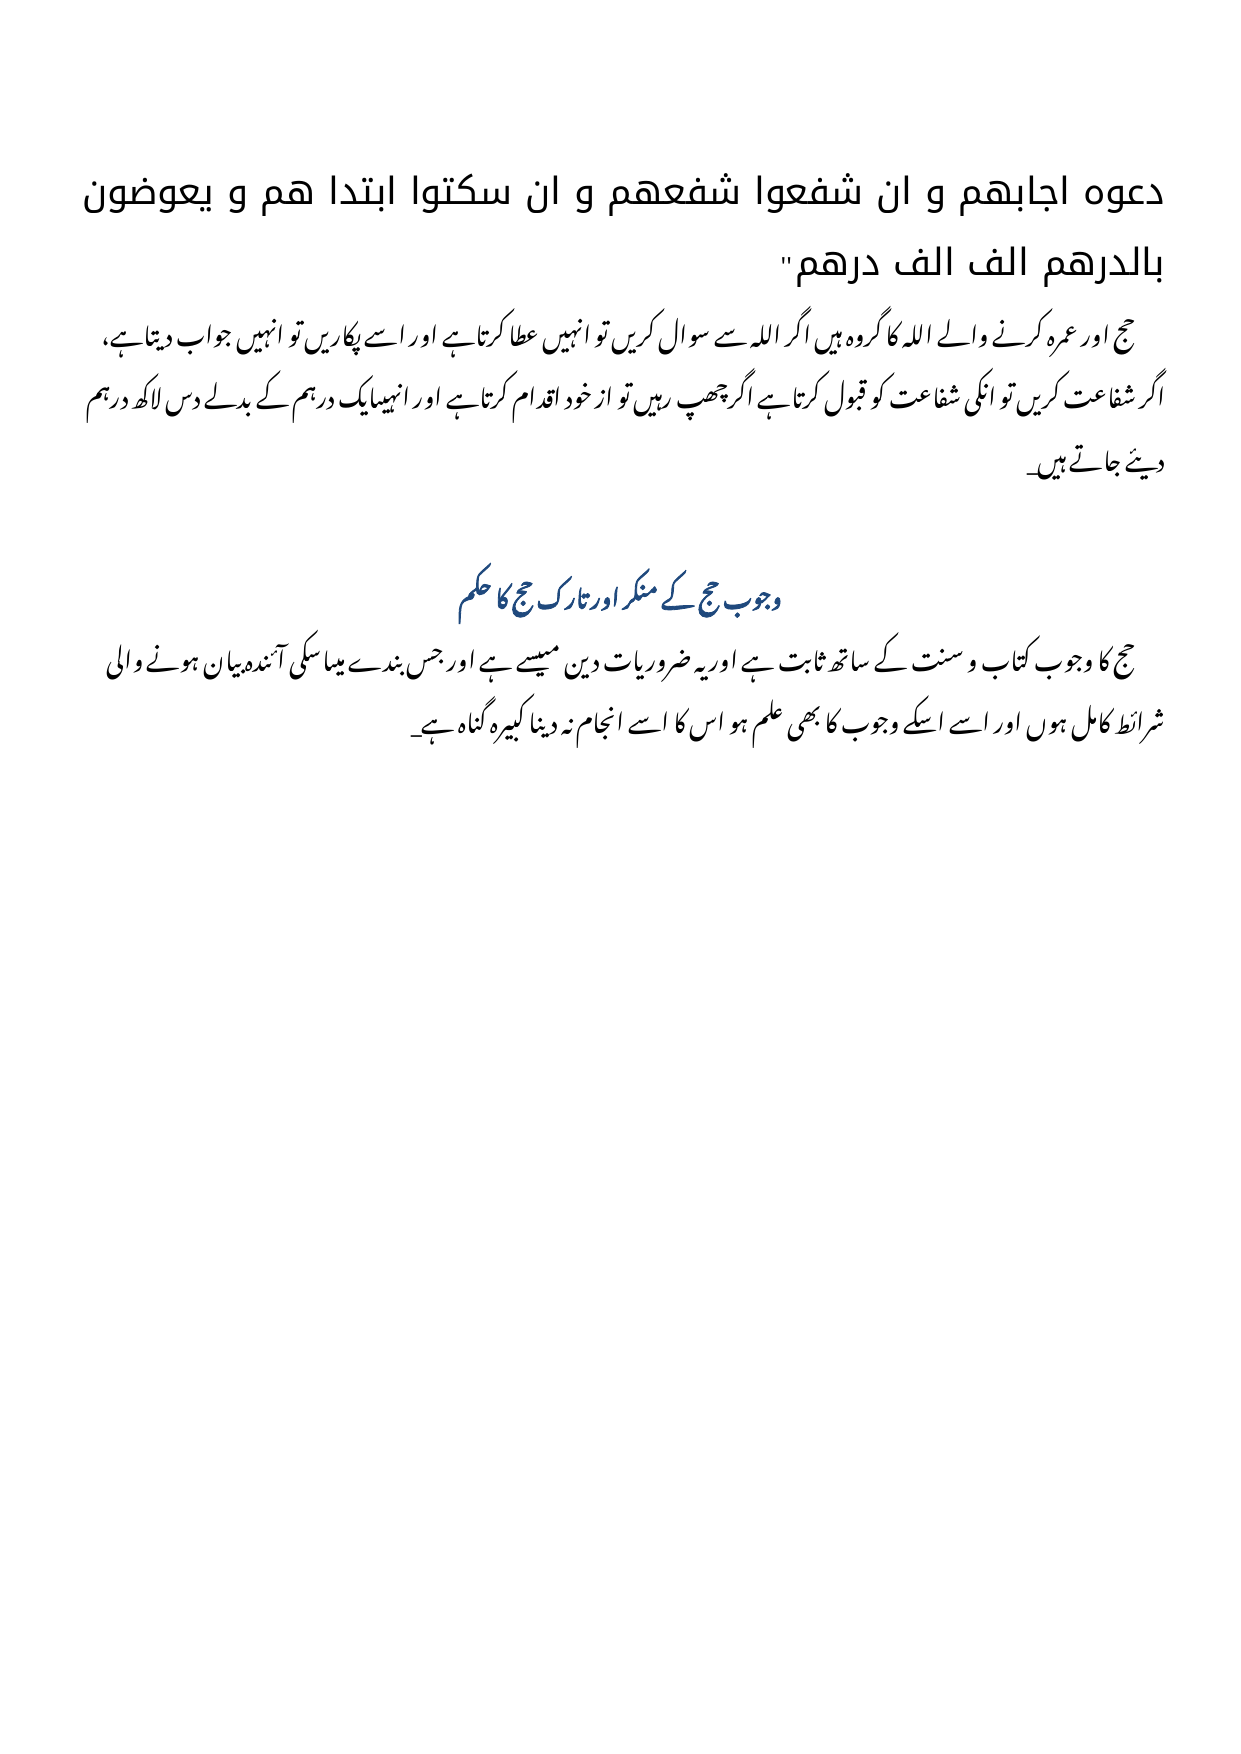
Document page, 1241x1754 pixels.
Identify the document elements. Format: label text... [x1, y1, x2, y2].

text دعوه اجابهم و ان شفعوا شفعهم و ان سكتوا ابتدا هم و يعوضون بالدرهم الف الف درهم '' [75, 94, 1165, 298]
text حج كا وجوب كتاب و سنت كے ساتھ ثابت ہے اور يہ ضروريات دين ميںسے ہے اور جس بندے ميںاسكى آئندہ بيان ہونے والى شرائط كامل ہوں اور اسے اسكے وجوب كا بھى علم ہو اس كا اسے انجام نہ دينا كبيرہ گناہ ہے_ [75, 623, 1165, 748]
text حج اور عمرہ كرنے والے اللہ كا گروہ ہيں اگر اللہ سے سوال كريں تو انہيں عطا كرتاہے اور اسے پكاريں تو انہيں جواب ديتاہے، اگر شفاعت كريں تو انكى شفاعت كو قبول كرتاہے اگرچھپ رہيں تو از خود اقدام كرتاہے اور انہيںايك درہم كے بدلے دس لاكھ درہم ديئے جاتے ہيں_ [75, 298, 1165, 486]
subtitle وجوب حج كے منكر اور تارك حج كا حكم [75, 561, 1165, 623]
